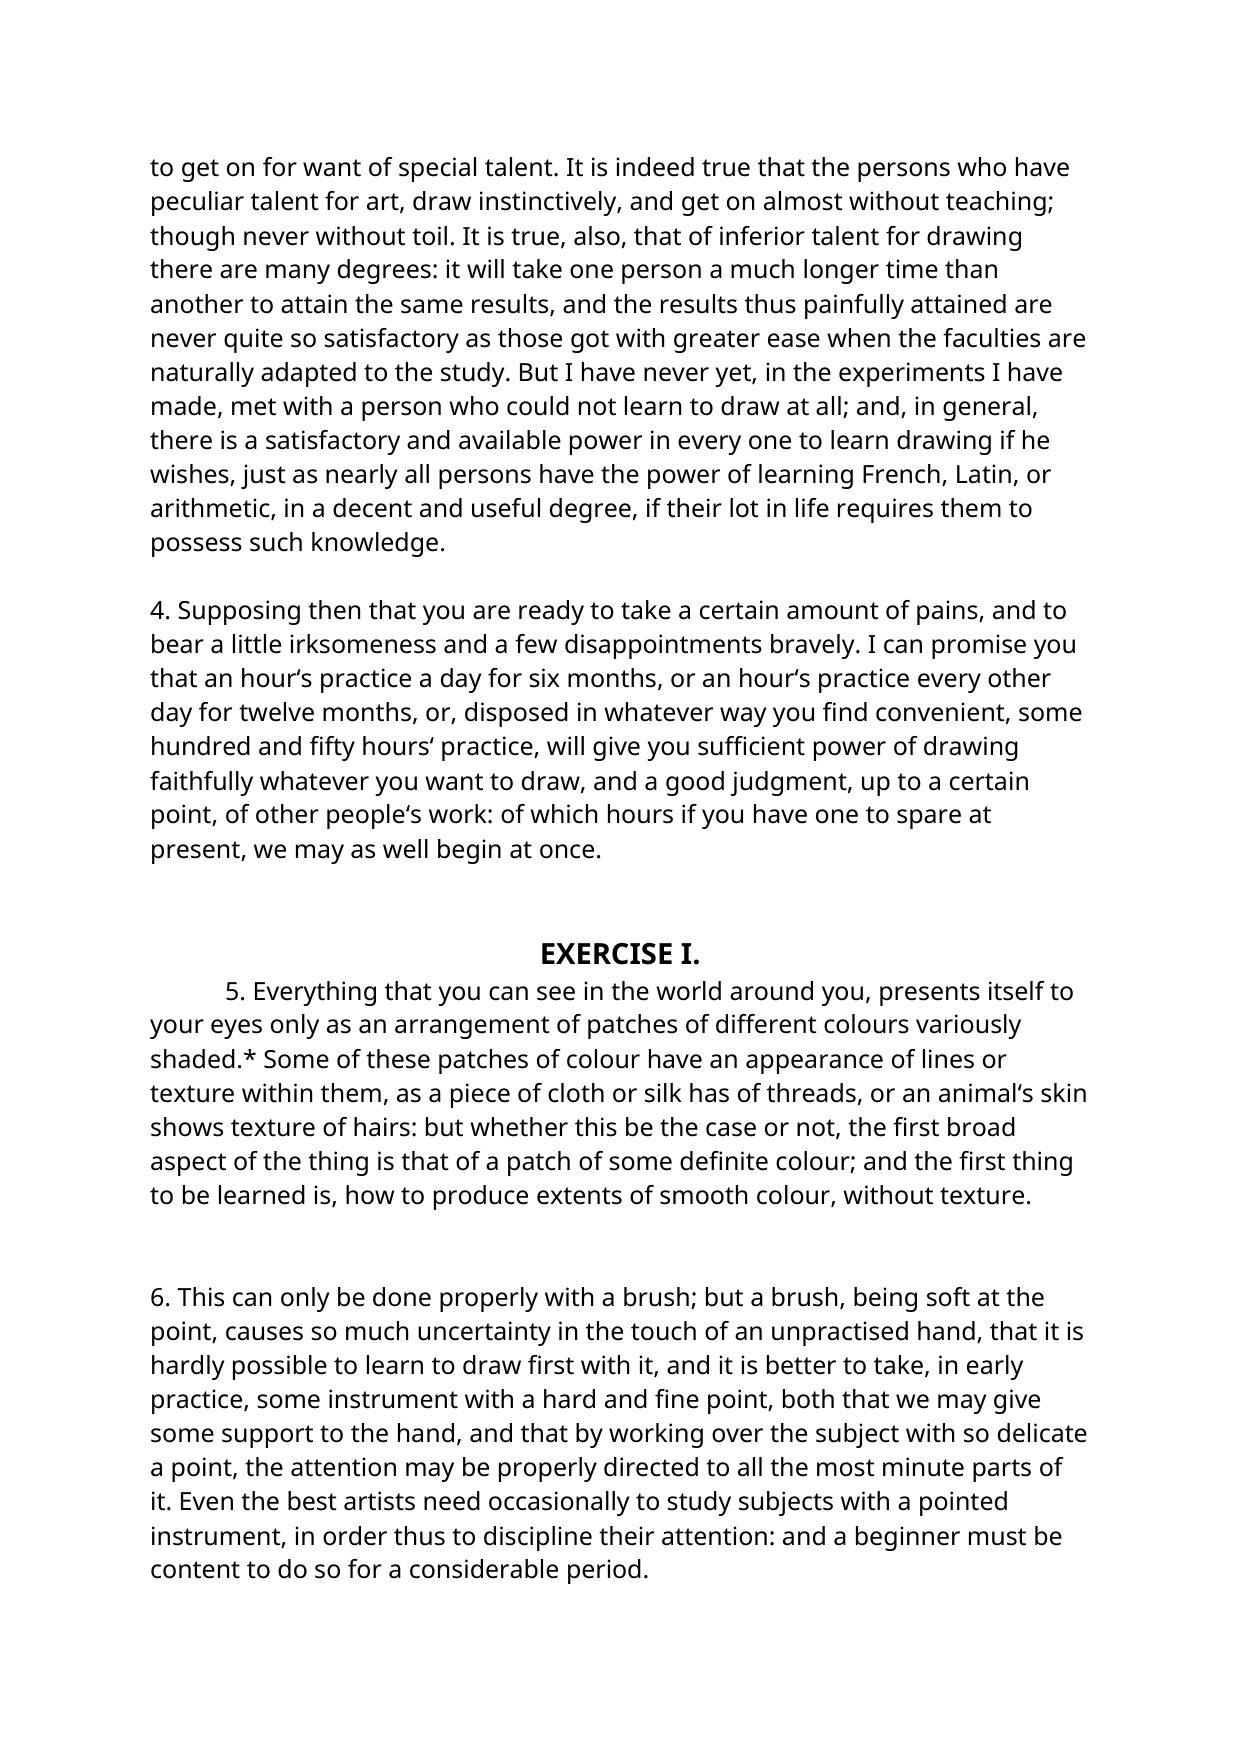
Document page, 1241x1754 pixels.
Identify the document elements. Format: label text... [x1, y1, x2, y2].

text 4. Supposing then that you are ready to take a certain amount of pains, and to bear a little irksomeness and a few disappointments bravely. I can promise you that an hour‘s practice a day for six months, or an hour‘s practice every other day for twelve months, or, disposed in whatever way you find convenient, some hundred and fifty hours‘ practice, will give you sufficient power of drawing faithfully whatever you want to draw, and a good judgment, up to a certain point, of other people‘s work: of which hours if you have one to spare at present, we may as well begin at once. [150, 593, 1090, 865]
text EXERCISE I. [150, 933, 1090, 973]
text 5. Everything that you can see in the world around you, presents itself to your eyes only as an arrangement of patches of different colours variously shaded.* Some of these patches of colour have an appearance of lines or texture within them, as a piece of cloth or silk has of threads, or an animal‘s skin shows texture of hairs: but whether this be the case or not, the first broad aspect of the thing is that of a patch of some definite colour; and the first thing to be learned is, how to produce extents of smooth colour, without texture. [150, 973, 1090, 1212]
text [150, 150, 1090, 559]
text 6. This can only be done properly with a brush; but a brush, being soft at the point, causes so much uncertainty in the touch of an unpractised hand, that it is hardly possible to learn to draw first with it, and it is better to take, in early practice, some instrument with a hard and fine point, both that we may give some support to the hand, and that by working over the subject with so delicate a point, the attention may be properly directed to all the most minute parts of it. Even the best artists need occasionally to study subjects with a pointed instrument, in order thus to discipline their attention: and a beginner must be content to do so for a considerable period. [150, 1280, 1090, 1586]
